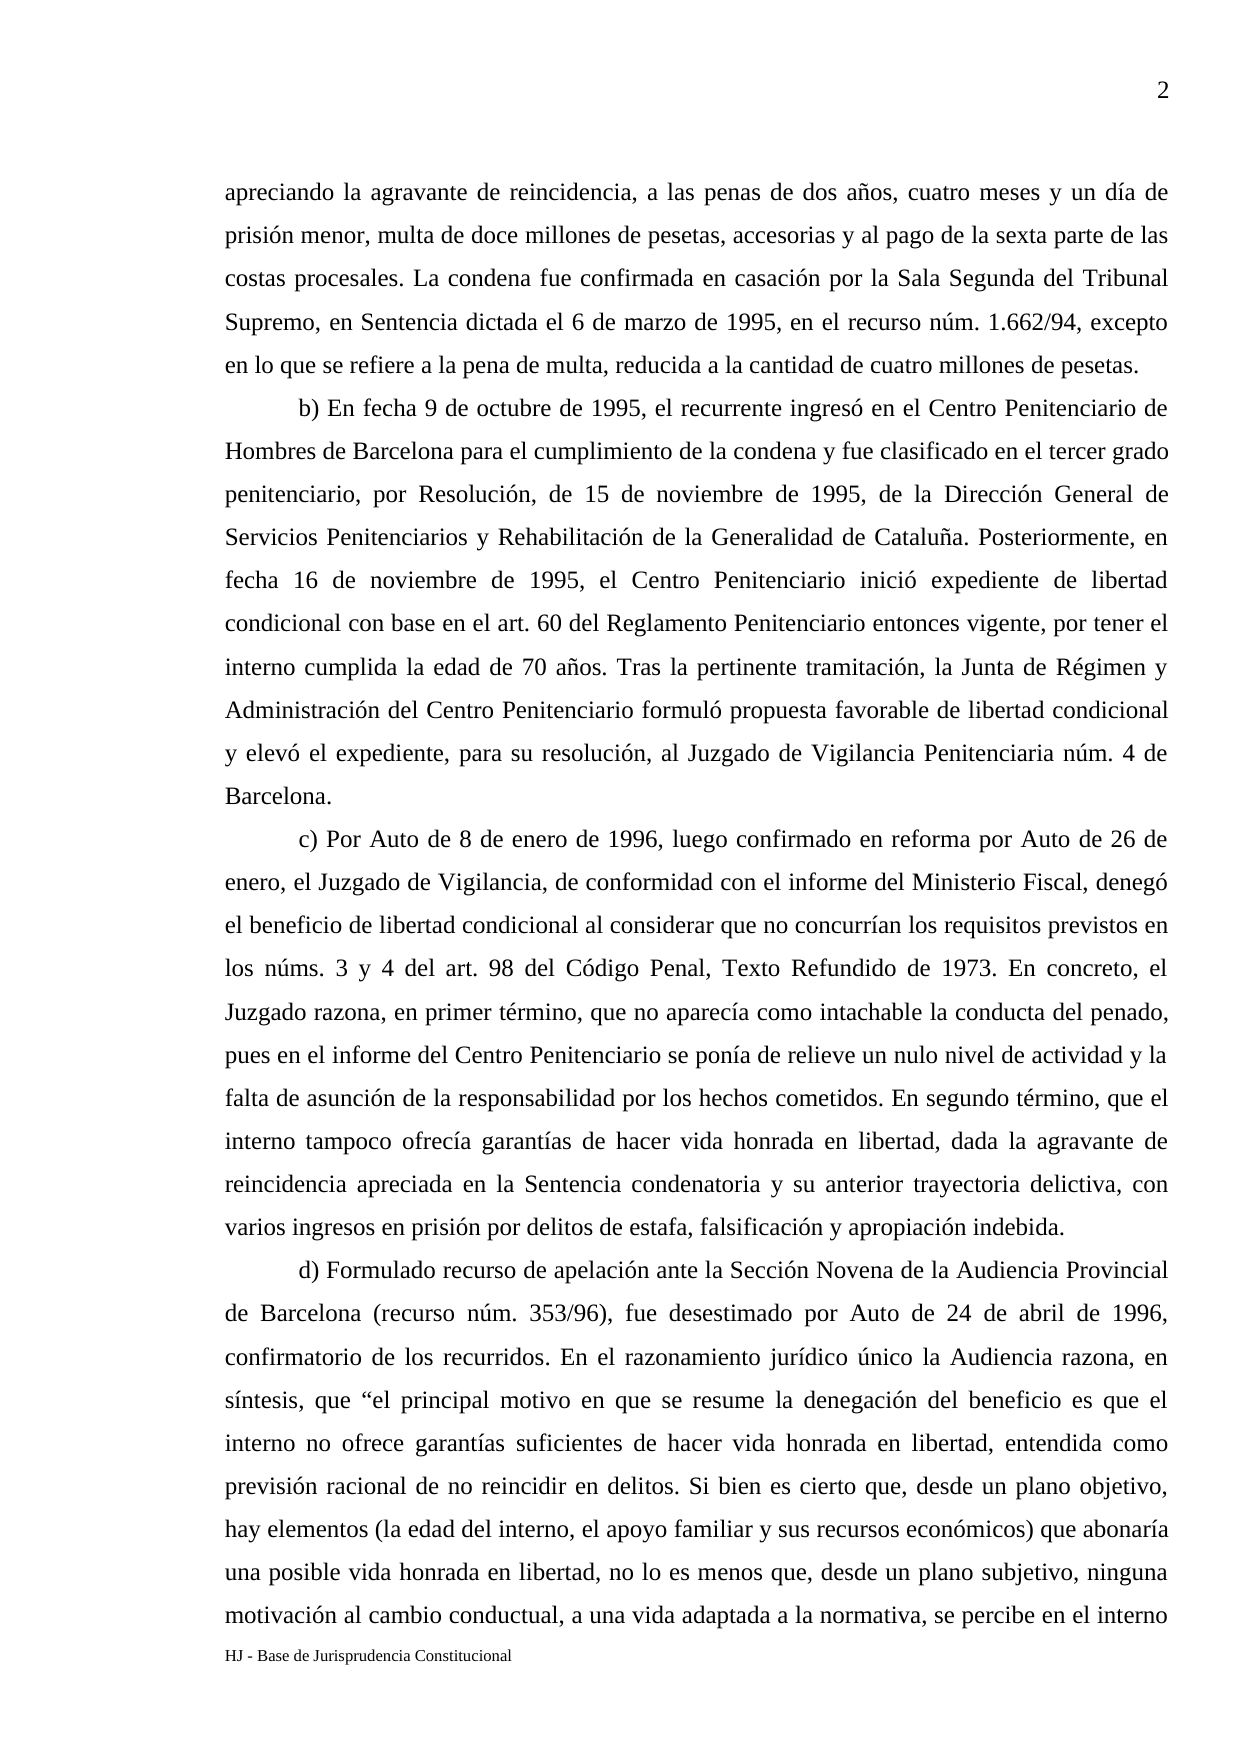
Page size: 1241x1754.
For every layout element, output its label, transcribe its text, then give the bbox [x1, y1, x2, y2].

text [224, 177, 1169, 378]
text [224, 1255, 1169, 1629]
text c) Por Auto de 8 de enero de 1996, luego confirmado en reforma por Auto de 26 de enero, el Juzgado de Vigilancia, de conformidad con el informe del Ministerio Fiscal, denegó el beneficio de libertad condicional al considerar que no concurrían los requisitos previstos en los núms. 3 y 4 del art. 98 del Código Penal, Texto Refundido de 1973. En concreto, el Juzgado razona, en primer término, que no aparecía como intachable la conducta del penado, pues en el informe del Centro Penitenciario se ponía de relieve un nulo nivel de actividad y la falta de asunción de la responsabilidad por los hechos cometidos. En segundo término, que el interno tampoco ofrecía garantías de hacer vida honrada en libertad, dada la agravante de reincidencia apreciada en la Sentencia condenatoria y su anterior trayectoria delictiva, con varios ingresos en prisión por delitos de estafa, falsificación y apropiación indebida. [224, 824, 1169, 1241]
text b) En fecha 9 de octubre de 1995, el recurrente ingresó en el Centro Penitenciario de Hombres de Barcelona para el cumplimiento de la condena y fue clasificado en el tercer grado penitenciario, por Resolución, de 15 de noviembre de 1995, de la Dirección General de Servicios Penitenciarios y Rehabilitación de la Generalidad de Cataluña. Posteriormente, en fecha 16 de noviembre de 1995, el Centro Penitenciario inició expediente de libertad condicional con base en el art. 60 del Reglamento Penitenciario entonces vigente, por tener el interno cumplida la edad de 70 años. Tras la pertinente tramitación, la Junta de Régimen y Administración del Centro Penitenciario formuló propuesta favorable de libertad condicional y elevó el expediente, para su resolución, al Juzgado de Vigilancia Penitenciaria núm. 4 de Barcelona. [224, 393, 1169, 810]
